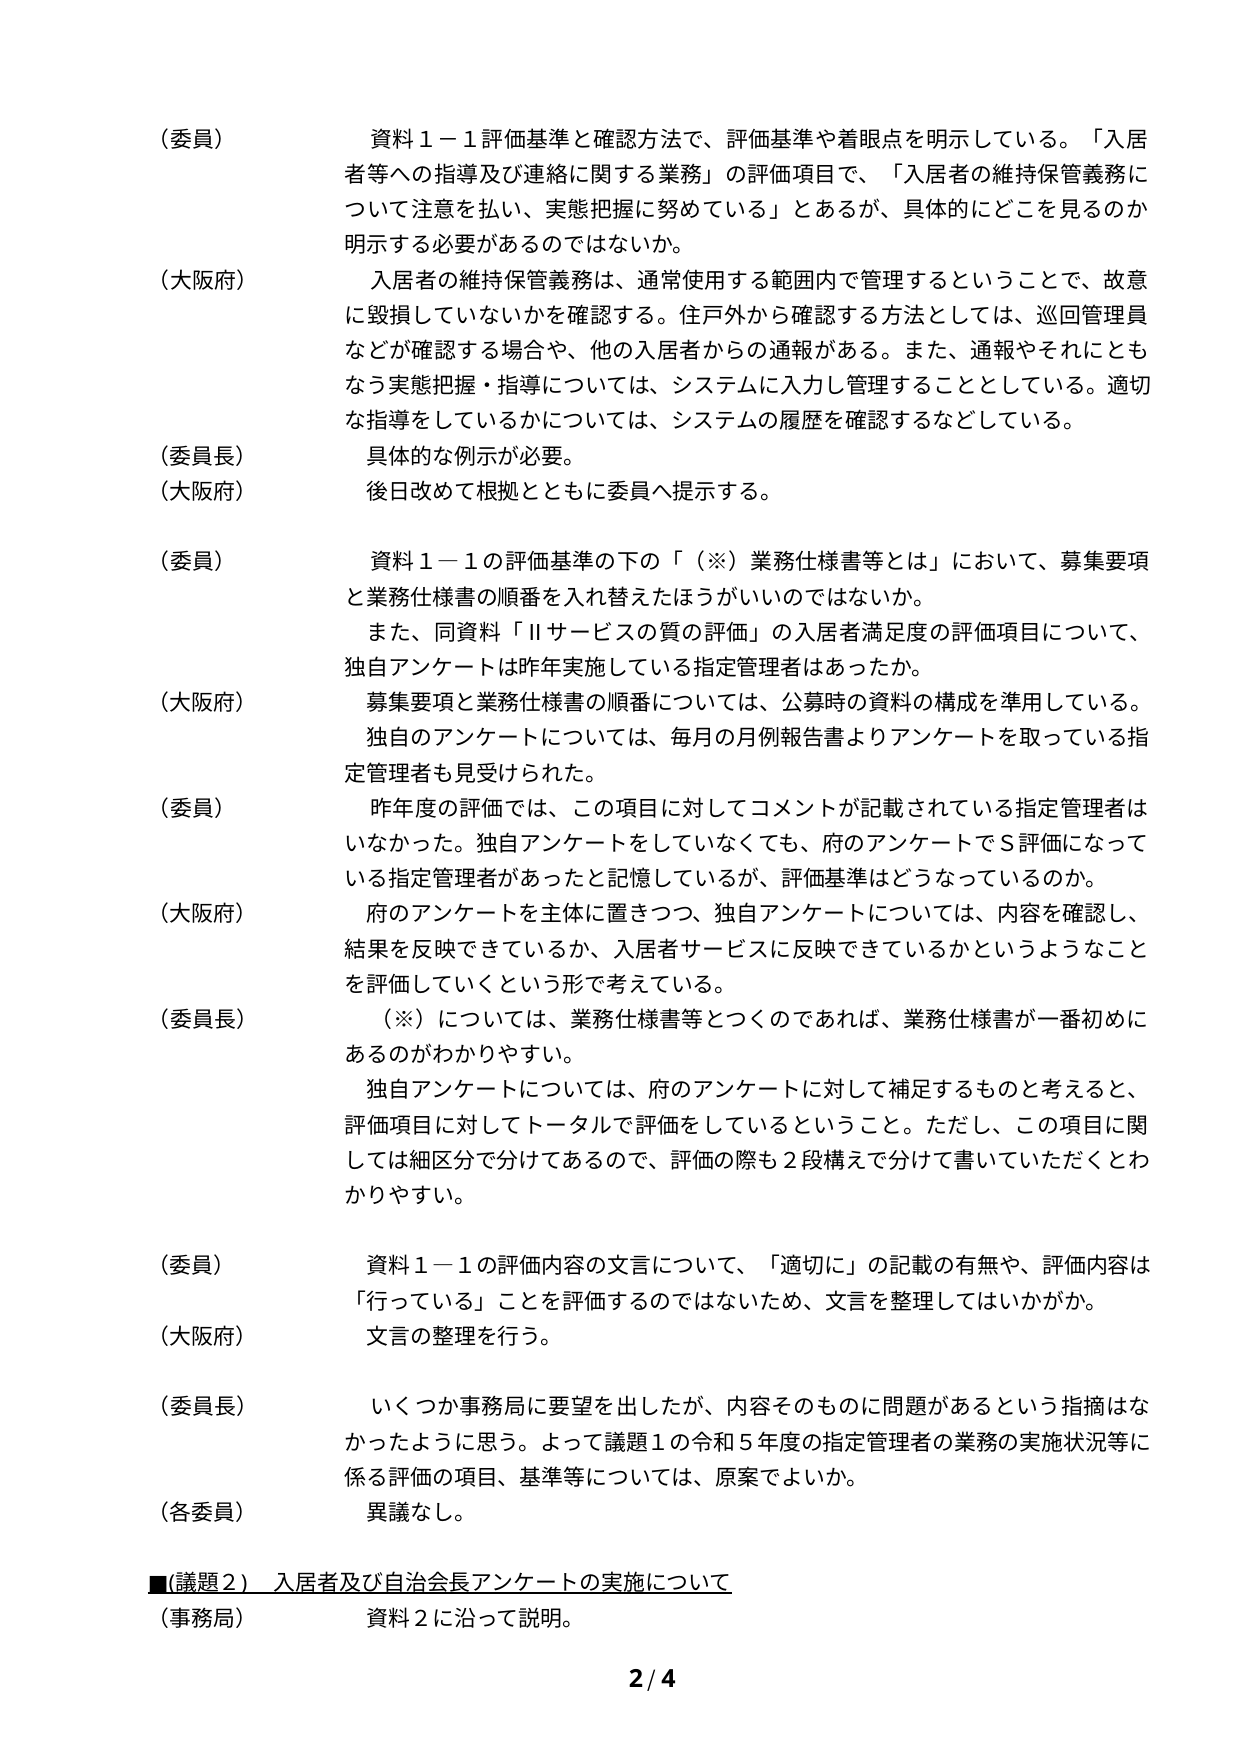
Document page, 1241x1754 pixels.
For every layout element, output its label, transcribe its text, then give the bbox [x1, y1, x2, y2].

text 独自アンケートについては、府のアンケートに対して補足するものと考えると、評価項目に対してトータルで評価をしているということ。ただし、この項目に関しては細区分で分けてあるので、評価の際も２段構えで分けて書いていただくとわかりやすい。 [344, 1071, 1152, 1211]
text また、同資料「Ⅱサービスの質の評価」の入居者満足度の評価項目について、独自アンケートは昨年実施している指定管理者はあったか。 [344, 613, 1152, 683]
text （委員） 昨年度の評価では、この項目に対してコメントが記載されている指定管理者はいなかった。独自アンケートをしていなくても、府のアンケートでＳ評価になっている指定管理者があったと記憶しているが、評価基準はどうなっているのか。 [148, 789, 1152, 894]
text （委員長） （※）については、業務仕様書等とつくのであれば、業務仕様書が一番初めにあるのがわかりやすい。 [148, 1000, 1152, 1071]
text （委員長） いくつか事務局に要望を出したが、内容そのものに問題があるという指摘はなかったように思う。よって議題１の令和５年度の指定管理者の業務の実施状況等に係る評価の項目、基準等については、原案でよいか。 [148, 1387, 1152, 1493]
text （委員） 資料１－１評価基準と確認方法で、評価基準や着眼点を明示している。「入居者等への指導及び連絡に関する業務」の評価項目で、「入居者の維持保管義務について注意を払い、実態把握に努めている」とあるが、具体的にどこを見るのか明示する必要があるのではないか。 [148, 120, 1152, 261]
text （委員） 資料１―１の評価基準の下の「（※）業務仕様書等とは」において、募集要項と業務仕様書の順番を入れ替えたほうがいいのではないか。 [148, 542, 1152, 613]
text （大阪府） 後日改めて根拠とともに委員へ提示する。 [148, 472, 1152, 507]
text （大阪府） 文言の整理を行う。 [148, 1317, 1152, 1352]
text （事務局） 資料２に沿って説明。 [148, 1599, 1152, 1634]
text （委員） 資料１―１の評価内容の文言について、「適切に」の記載の有無や、評価内容は「行っている」ことを評価するのではないため、文言を整理してはいかがか。 [148, 1247, 1152, 1317]
text （各委員） 異議なし。 [148, 1493, 1152, 1528]
text 独自のアンケートについては、毎月の月例報告書よりアンケートを取っている指定管理者も見受けられた。 [344, 718, 1152, 789]
text （大阪府） 府のアンケートを主体に置きつつ、独自アンケートについては、内容を確認し、結果を反映できているか、入居者サービスに反映できているかというようなことを評価していくという形で考えている。 [148, 894, 1152, 1000]
text （委員長） 具体的な例示が必要。 [148, 437, 1152, 472]
text （大阪府） 入居者の維持保管義務は、通常使用する範囲内で管理するということで、故意に毀損していないかを確認する。住戸外から確認する方法としては、巡回管理員などが確認する場合や、他の入居者からの通報がある。また、通報やそれにともなう実態把握・指導については、システムに入力し管理することとしている。適切な指導をしているかについては、システムの履歴を確認するなどしている。 [148, 261, 1152, 437]
text ■(議題２) 入居者及び自治会長アンケートの実施について [148, 1563, 1152, 1599]
text （大阪府） 募集要項と業務仕様書の順番については、公募時の資料の構成を準用している。 [148, 683, 1152, 718]
